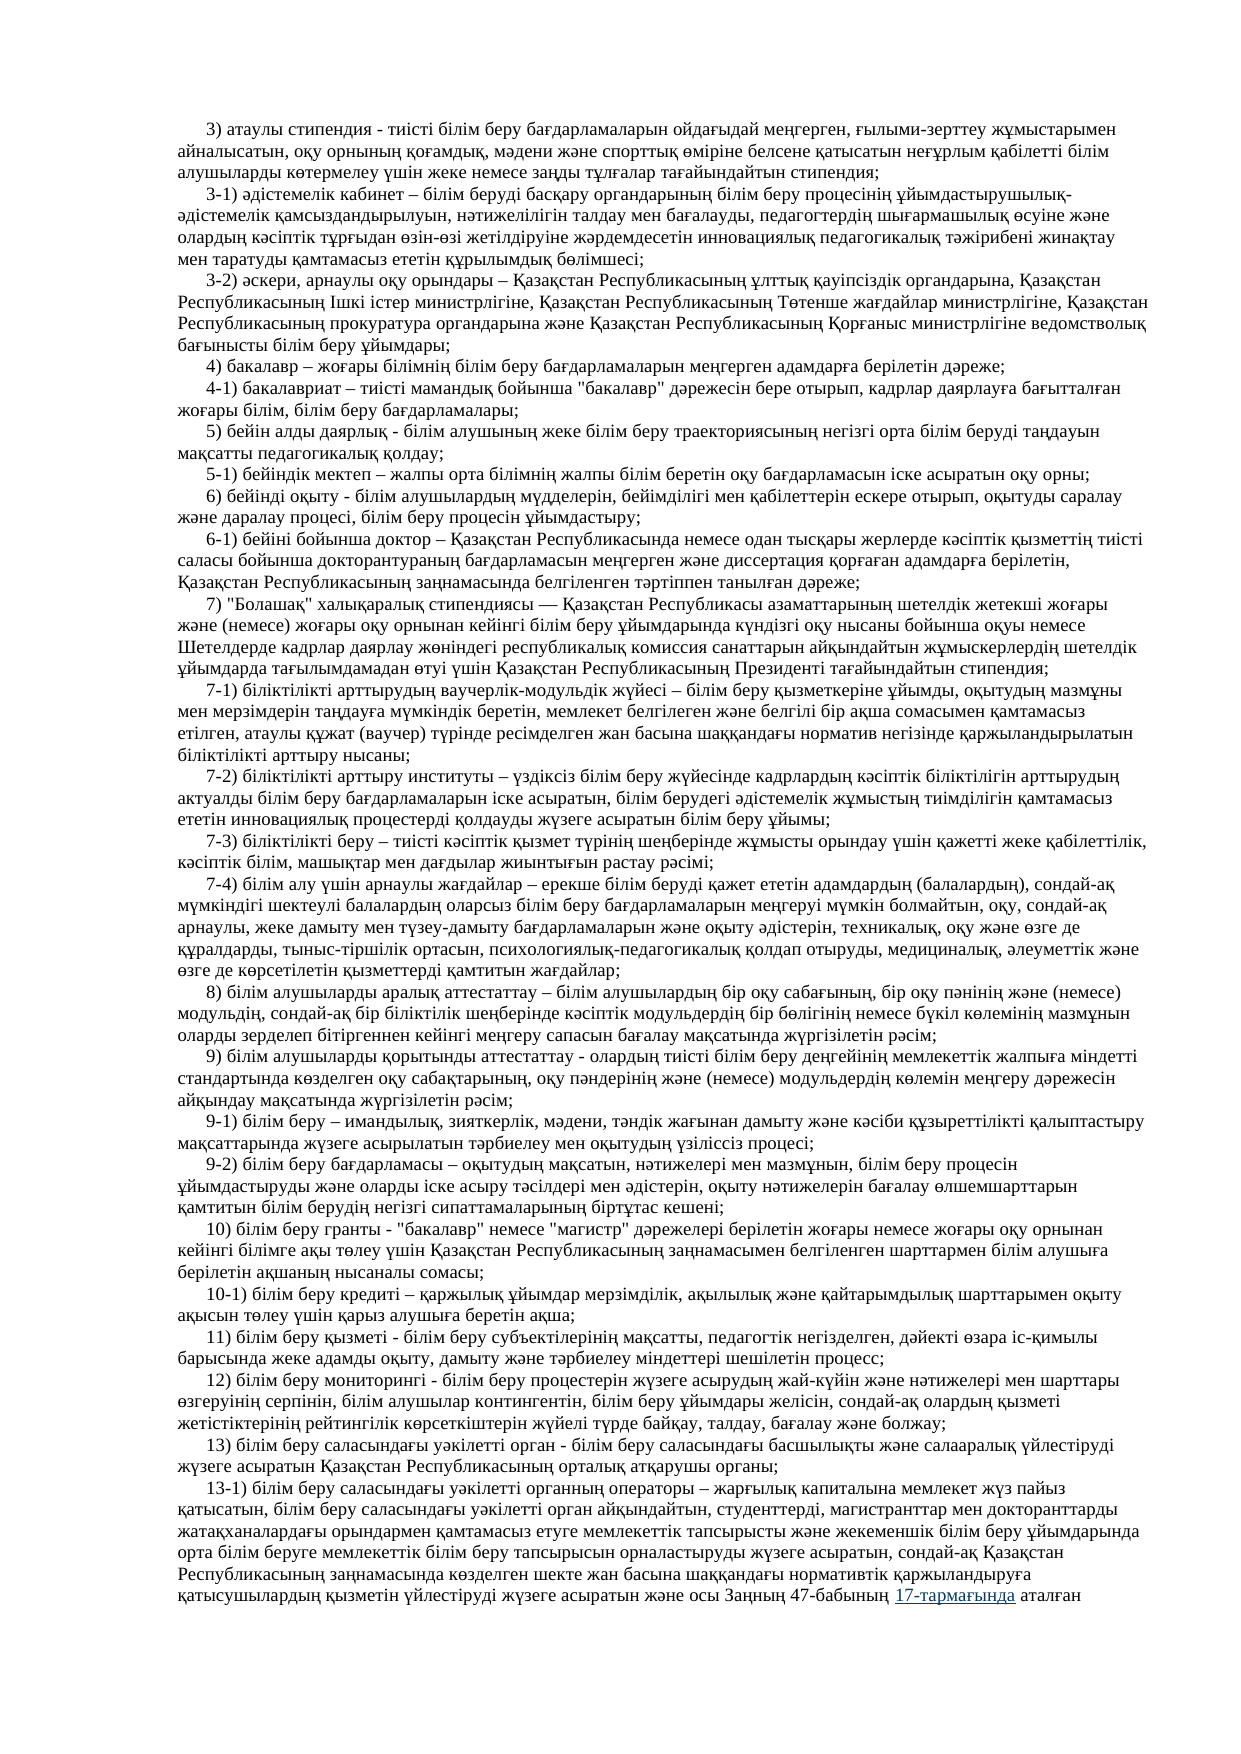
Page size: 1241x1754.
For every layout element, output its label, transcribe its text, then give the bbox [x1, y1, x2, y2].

text 11) білім беру қызметі - білім беру субъектілерінің мақсатты, педагогтік негізделген, дәйекті өзара іс-қимылы барысында жеке адамды оқыту, дамыту және тәрбиелеу міндеттері шешілетін процесс; [177, 1326, 1152, 1369]
text 3) атаулы стипендия - тиісті білім беру бағдарламаларын ойдағыдай меңгерген, ғылыми-зерттеу жұмыстарымен айналысатын, оқу орнының қоғамдық, мәдени және спорттық өміріне белсене қатысатын неғұрлым қабілетті білім алушыларды көтермелеу үшін жеке немесе заңды тұлғалар тағайындайтын стипендия; [177, 118, 1152, 183]
text 6) бейінді оқыту - білім алушылардың мүдделерін, бейімділігі мен қабілеттерін ескере отырып, оқытуды саралау және даралау процесі, білім беру процесін ұйымдастыру; [177, 485, 1152, 528]
text 12) білім беру мониторингі - білім беру процестерін жүзеге асырудың жай-күйін және нәтижелері мен шарттары өзгеруінің серпінін, білім алушылар контингентін, білім беру ұйымдары желісін, сондай-ақ олардың қызметі жетістіктерінің рейтингілік көрсеткіштерін жүйелі түрде байқау, талдау, бағалау және болжау; [177, 1369, 1152, 1433]
text 9) білім алушыларды қорытынды аттестаттау - олардың тиісті білім беру деңгейінің мемлекеттік жалпыға міндетті стандартында көзделген оқу сабақтарының, оқу пәндерінің және (немесе) модульдердің көлемін меңгеру дәрежесін айқындау мақсатында жүргізілетін рәсім; [177, 1045, 1152, 1110]
text 10) білім беру гранты - "бакалавр" немесе "магистр" дәрежелері берілетін жоғары немесе жоғары оқу орнынан кейінгі білімге ақы төлеу үшін Қазақстан Республикасының заңнамасымен белгіленген шарттармен білім алушыға берілетін ақшаның нысаналы сомасы; [177, 1218, 1152, 1282]
text 6-1) бейіні бойынша доктор – Қазақстан Республикасында немесе одан тысқары жерлерде кәсіптік қызметтің тиісті саласы бойынша докторантураның бағдарламасын меңгерген және диссертация қорғаған адамдарға берілетін, Қазақстан Республикасының заңнамасында белгіленген тәртіппен танылған дәреже; [177, 528, 1152, 592]
text 5-1) бейіндік мектеп – жалпы орта білімнің жалпы білім беретін оқу бағдарламасын іске асыратын оқу орны; [177, 463, 1152, 485]
text 7-3) біліктілікті беру – тиісті кәсіптік қызмет түрінің шеңберінде жұмысты орындау үшін қажетті жеке қабілеттілік, кәсіптік білім, машықтар мен дағдылар жиынтығын растау рәсімі; [177, 830, 1152, 873]
text 7-4) білім алу үшін арнаулы жағдайлар – ерекше білім беруді қажет ететін адамдардың (балалардың), сондай-ақ мүмкіндігі шектеулі балалардың оларсыз білім беру бағдарламаларын меңгеруі мүмкін болмайтын, оқу, сондай-ақ арнаулы, жеке дамыту мен түзеу-дамыту бағдарламаларын және оқыту әдістерін, техникалық, оқу және өзге де құралдарды, тыныс-тіршілік ортасын, психологиялық-педагогикалық қолдап отыруды, медициналық, әлеуметтік және өзге де көрсетілетін қызметтерді қамтитын жағдайлар; [177, 873, 1152, 981]
text 9-1) білім беру – имандылық, зияткерлік, мәдени, тәндік жағынан дамыту және кәсіби құзыреттілікті қалыптастыру мақсаттарында жүзеге асырылатын тәрбиелеу мен оқытудың үзіліссіз процесі; [177, 1110, 1152, 1153]
text 3-1) әдістемелік кабинет – білім беруді басқару органдарының білім беру процесінің ұйымдастырушылық-әдістемелік қамсыздандырылуын, нәтижелілігін талдау мен бағалауды, педагогтердің шығармашылық өсуіне және олардың кәсіптік тұрғыдан өзін-өзі жетілдіруіне жәрдемдесетін инновациялық педагогикалық тәжірибені жинақтау мен таратуды қамтамасыз ететін құрылымдық бөлімшесі; [177, 183, 1152, 269]
text 7-2) біліктілікті арттыру институты – үздіксіз білім беру жүйесінде кадрлардың кәсіптік біліктілігін арттырудың актуалды білім беру бағдарламаларын іске асыратын, білім берудегі әдістемелік жұмыстың тиімділігін қамтамасыз ететін инновациялық процестерді қолдауды жүзеге асыратын білім беру ұйымы; [177, 765, 1152, 830]
text 9-2) білім беру бағдарламасы – оқытудың мақсатын, нәтижелері мен мазмұнын, білім беру процесін ұйымдастыруды және оларды іске асыру тәсілдері мен әдістерін, оқыту нәтижелерін бағалау өлшемшарттарын қамтитын білім берудің негізгі сипаттамаларының біртұтас кешені; [177, 1153, 1152, 1218]
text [177, 1477, 1152, 1606]
text 3-2) әскери, арнаулы оқу орындары – Қазақстан Республикасының ұлттық қауіпсіздік органдарына, Қазақстан Республикасының Ішкі істер министрлігіне, Қазақстан Республикасының Төтенше жағдайлар министрлігіне, Қазақстан Республикасының прокуратура органдарына және Қазақстан Республикасының Қорғаныс министрлігіне ведомстволық бағынысты білім беру ұйымдары; [177, 269, 1152, 355]
text 13) білім беру саласындағы уәкілетті орган - білім беру саласындағы басшылықты және салааралық үйлестіруді жүзеге асыратын Қазақстан Республикасының орталық атқарушы органы; [177, 1433, 1152, 1477]
text 7-1) біліктілікті арттырудың ваучерлік-модульдік жүйесі – білім беру қызметкеріне ұйымды, оқытудың мазмұны мен мерзімдерін таңдауға мүмкіндік беретін, мемлекет белгілеген және белгілі бір ақша сомасымен қамтамасыз етілген, атаулы құжат (ваучер) түрінде ресімделген жан басына шаққандағы норматив негізінде қаржыландырылатын біліктілікті арттыру нысаны; [177, 679, 1152, 765]
text 10-1) білім беру кредиті – қаржылық ұйымдар мерзімділік, ақылылық және қайтарымдылық шарттарымен оқыту ақысын төлеу үшін қарыз алушыға беретін ақша; [177, 1282, 1152, 1326]
text 8) білім алушыларды аралық аттестаттау – білім алушылардың бір оқу сабағының, бір оқу пәнінің және (немесе) модульдің, сондай-ақ бір біліктілік шеңберінде кәсіптік модульдердің бір бөлігінің немесе бүкіл көлемінің мазмұнын оларды зерделеп бітіргеннен кейінгі меңгеру сапасын бағалау мақсатында жүргізілетін рәсім; [177, 981, 1152, 1045]
text 4-1) бакалавриат – тиісті мамандық бойынша "бакалавр" дәрежесін бере отырып, кадрлар даярлауға бағытталған жоғары білім, білім беру бағдарламалары; [177, 377, 1152, 420]
text 5) бейін алды даярлық - білім алушының жеке білім беру траекториясының негізгі орта білім беруді таңдауын мақсатты педагогикалық қолдау; [177, 420, 1152, 463]
text 4) бакалавр – жоғары білімнің білім беру бағдарламаларын меңгерген адамдарға берілетін дәреже; [177, 355, 1152, 377]
text 7) "Болашақ" халықаралық стипендиясы — Қазақстан Республикасы азаматтарының шетелдік жетекші жоғары және (немесе) жоғары оқу орнынан кейінгі білім беру ұйымдарында күндізгі оқу нысаны бойынша оқуы немесе Шетелдерде кадрлар даярлау жөніндегі республикалық комиссия санаттарын айқындайтын жұмыскерлердің шетелдік ұйымдарда тағылымдамадан өтуі үшін Қазақстан Республикасының Президенті тағайындайтын стипендия; [177, 592, 1152, 679]
